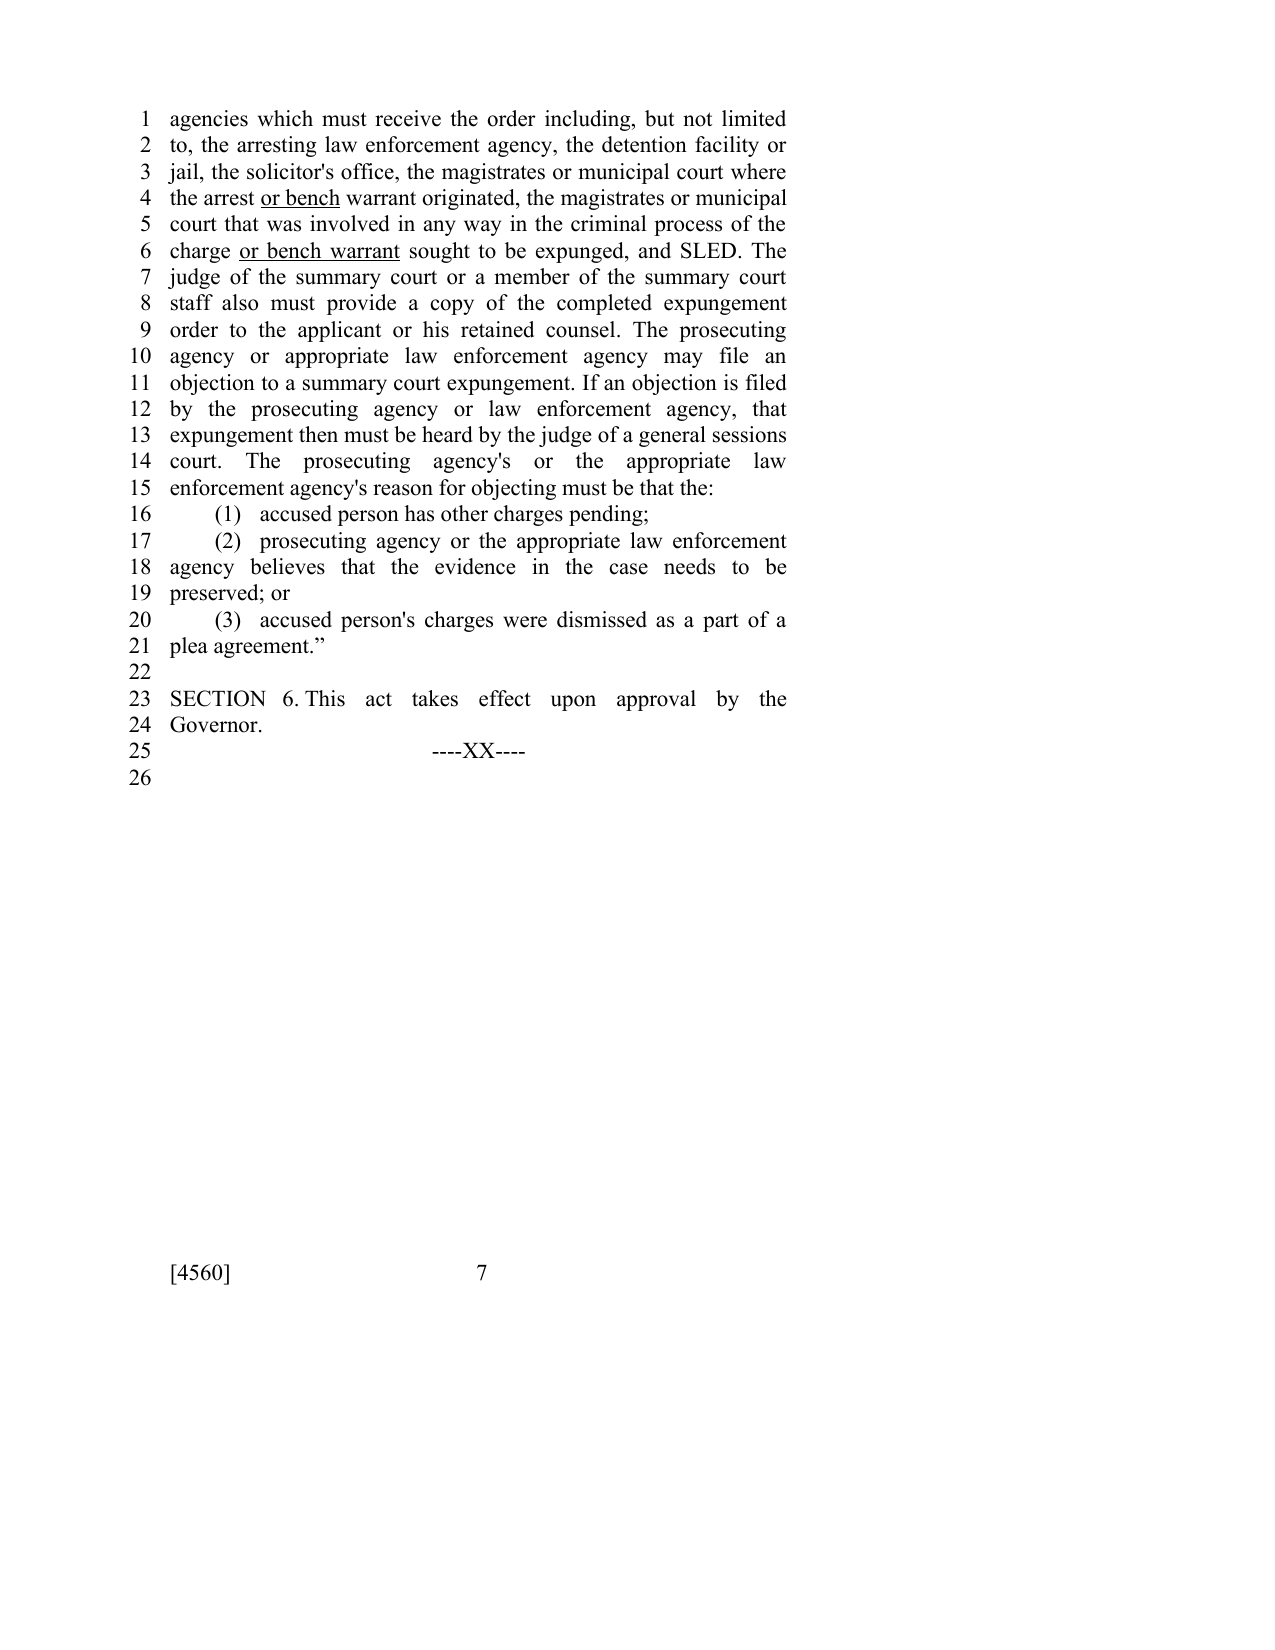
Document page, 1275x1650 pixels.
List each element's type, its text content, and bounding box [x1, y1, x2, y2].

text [169, 105, 787, 500]
text SECTION 6. This act takes effect upon approval by the Governor. [169, 685, 787, 737]
text (3) accused person's charges were dismissed as a part of a plea agreement.” [169, 606, 787, 658]
text (2) prosecuting agency or the appropriate law enforcement agency believes that the evidence in the case needs to be preserved; or [169, 527, 787, 606]
text (1) accused person has other charges pending; [169, 500, 787, 527]
text ----XX---- [169, 737, 787, 764]
